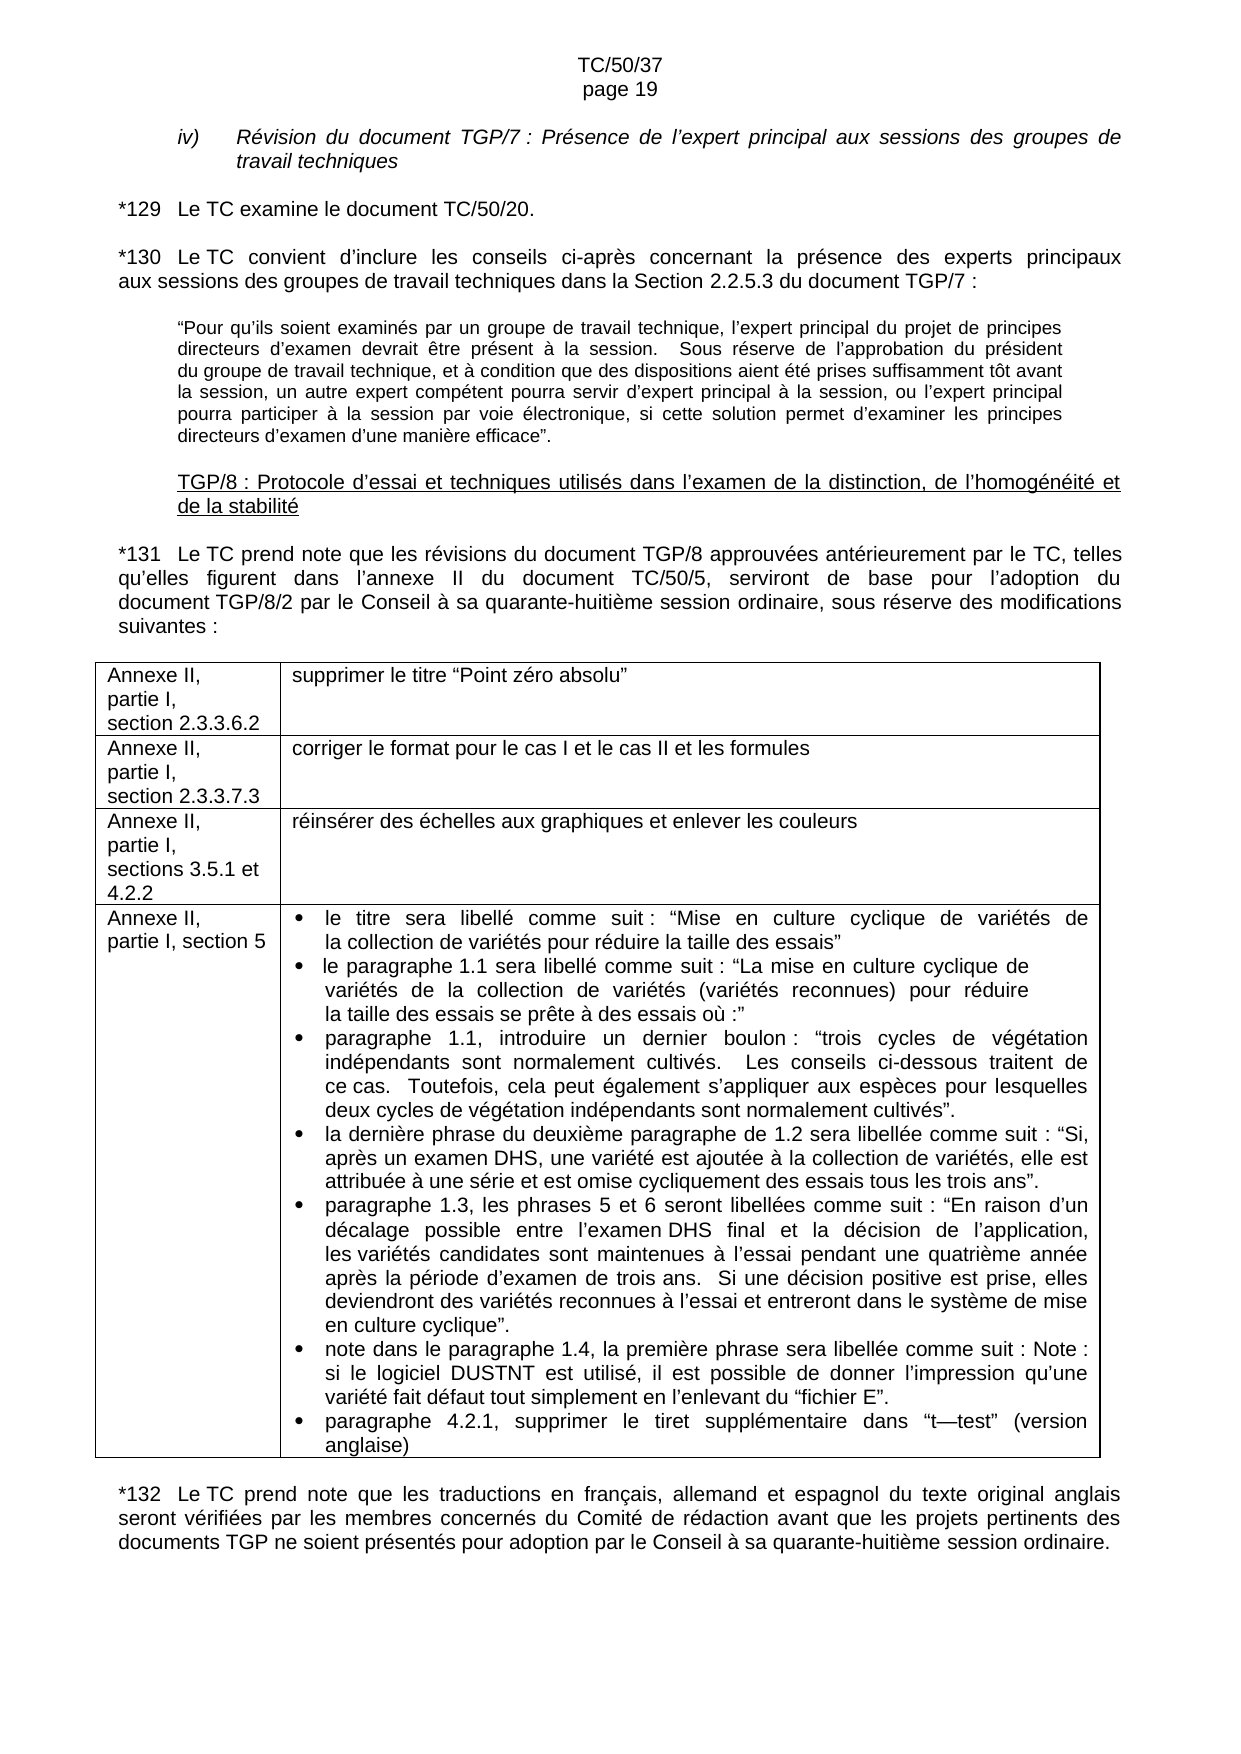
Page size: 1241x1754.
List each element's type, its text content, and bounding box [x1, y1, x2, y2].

text * Le TC prend note que les traductions en français, allemand et espagnol du texte original anglais seront vérifiées par les membres concernés du Comité de rédaction avant que les projets pertinents des documents TGP ne soient présentés pour adoption par le Conseil à sa quarante-huitième session ordinaire. [118, 1482, 1122, 1554]
table_cell réinsérer des échelles aux graphiques et enlever les couleurs [281, 809, 1099, 904]
text “Pour qu’ils soient examinés par un groupe de travail technique, l’expert principal du projet de principes directeurs d’examen devrait être présent à la session. Sous réserve de l’approbation du président du groupe de travail technique, et à condition que des dispositions aient été prises suffisamment tôt avant la session, un autre expert compétent pourra servir d’expert principal à la session, ou l’expert principal pourra participer à la session par voie électronique, si cette solution permet d’examiner les principes directeurs d’examen d’une manière efficace”. [177, 317, 1063, 446]
table_cell corriger le format pour le cas I et le cas II et les formules [281, 736, 1099, 807]
table_cell Annexe II, partie I, section 2.3.3.7.3 [96, 736, 280, 807]
table_header supprimer le titre “Point zéro absolu” [281, 663, 1099, 734]
table_cell Annexe II, partie I, sections 3.5.1 et 4.2.2 [96, 809, 280, 904]
subtitle iv) Révision du document TGP/7 : Présence de l’expert principal aux sessions des groupes de travail techniques [177, 125, 1122, 173]
table_cell Annexe II, partie I, section 5 [96, 905, 280, 1457]
table_header Annexe II, partie I, section 2.3.3.6.2 [96, 663, 280, 734]
table_cell le titre sera libellé comme suit : “Mise en culture cyclique de variétés de la collection de variétés pour réduire la taille des essais” le paragraphe 1.1 sera libellé comme suit : “La mise en culture cyclique de variétés de la collection de variétés (variétés reconnues) pour réduire la taille des essais se prête à des essais où :” paragraphe 1.1, introduire un dernier boulon : “trois cycles de végétation indépendants sont normalement cultivés. Les conseils ci-dessous traitent de ce cas. Toutefois, cela peut également s’appliquer aux espèces pour lesquelles deux cycles de végétation indépendants sont normalement cultivés”. la dernière phrase du deuxième paragraphe de 1.2 sera libellée comme suit : “Si, après un examen DHS, une variété est ajoutée à la collection de variétés, elle est attribuée à une série et est omise cycliquement des essais tous les trois ans”. paragraphe 1.3, les phrases 5 et 6 seront libellées comme suit : “En raison d’un décalage possible entre l’examen DHS final et la décision de l’application, les variétés candidates sont maintenues à l’essai pendant une quatrième année après la période d’examen de trois ans. Si une décision positive est prise, elles deviendront des variétés reconnues à l’essai et entreront dans le système de mise en culture cyclique”. note dans le paragraphe 1.4, la première phrase sera libellée comme suit : Note : si le logiciel DUSTNT est utilisé, il est possible de donner l’impression qu’une variété fait défaut tout simplement en l’enlevant du “fichier E”. paragraphe 4.2.1, supprimer le tiret supplémentaire dans “t—test” (version anglaise) [281, 905, 1099, 1457]
text * Le TC examine le document TC/50/20. [118, 197, 1122, 221]
text * Le TC convient d’inclure les conseils ci-après concernant la présence des experts principaux aux sessions des groupes de travail techniques dans la Section 2.2.5.3 du document TGP/7 : [118, 245, 1122, 293]
text * Le TC prend note que les révisions du document TGP/8 approuvées antérieurement par le TC, telles qu’elles figurent dans l’annexe II du document TC/50/5, serviront de base pour l’adoption du document TGP/8/2 par le Conseil à sa quarante-huitième session ordinaire, sous réserve des modifications suivantes : [118, 542, 1122, 638]
subtitle TGP/8 : Protocole d’essai et techniques utilisés dans l’examen de la distinction, de l’homogénéité et de la stabilité [177, 470, 1122, 518]
